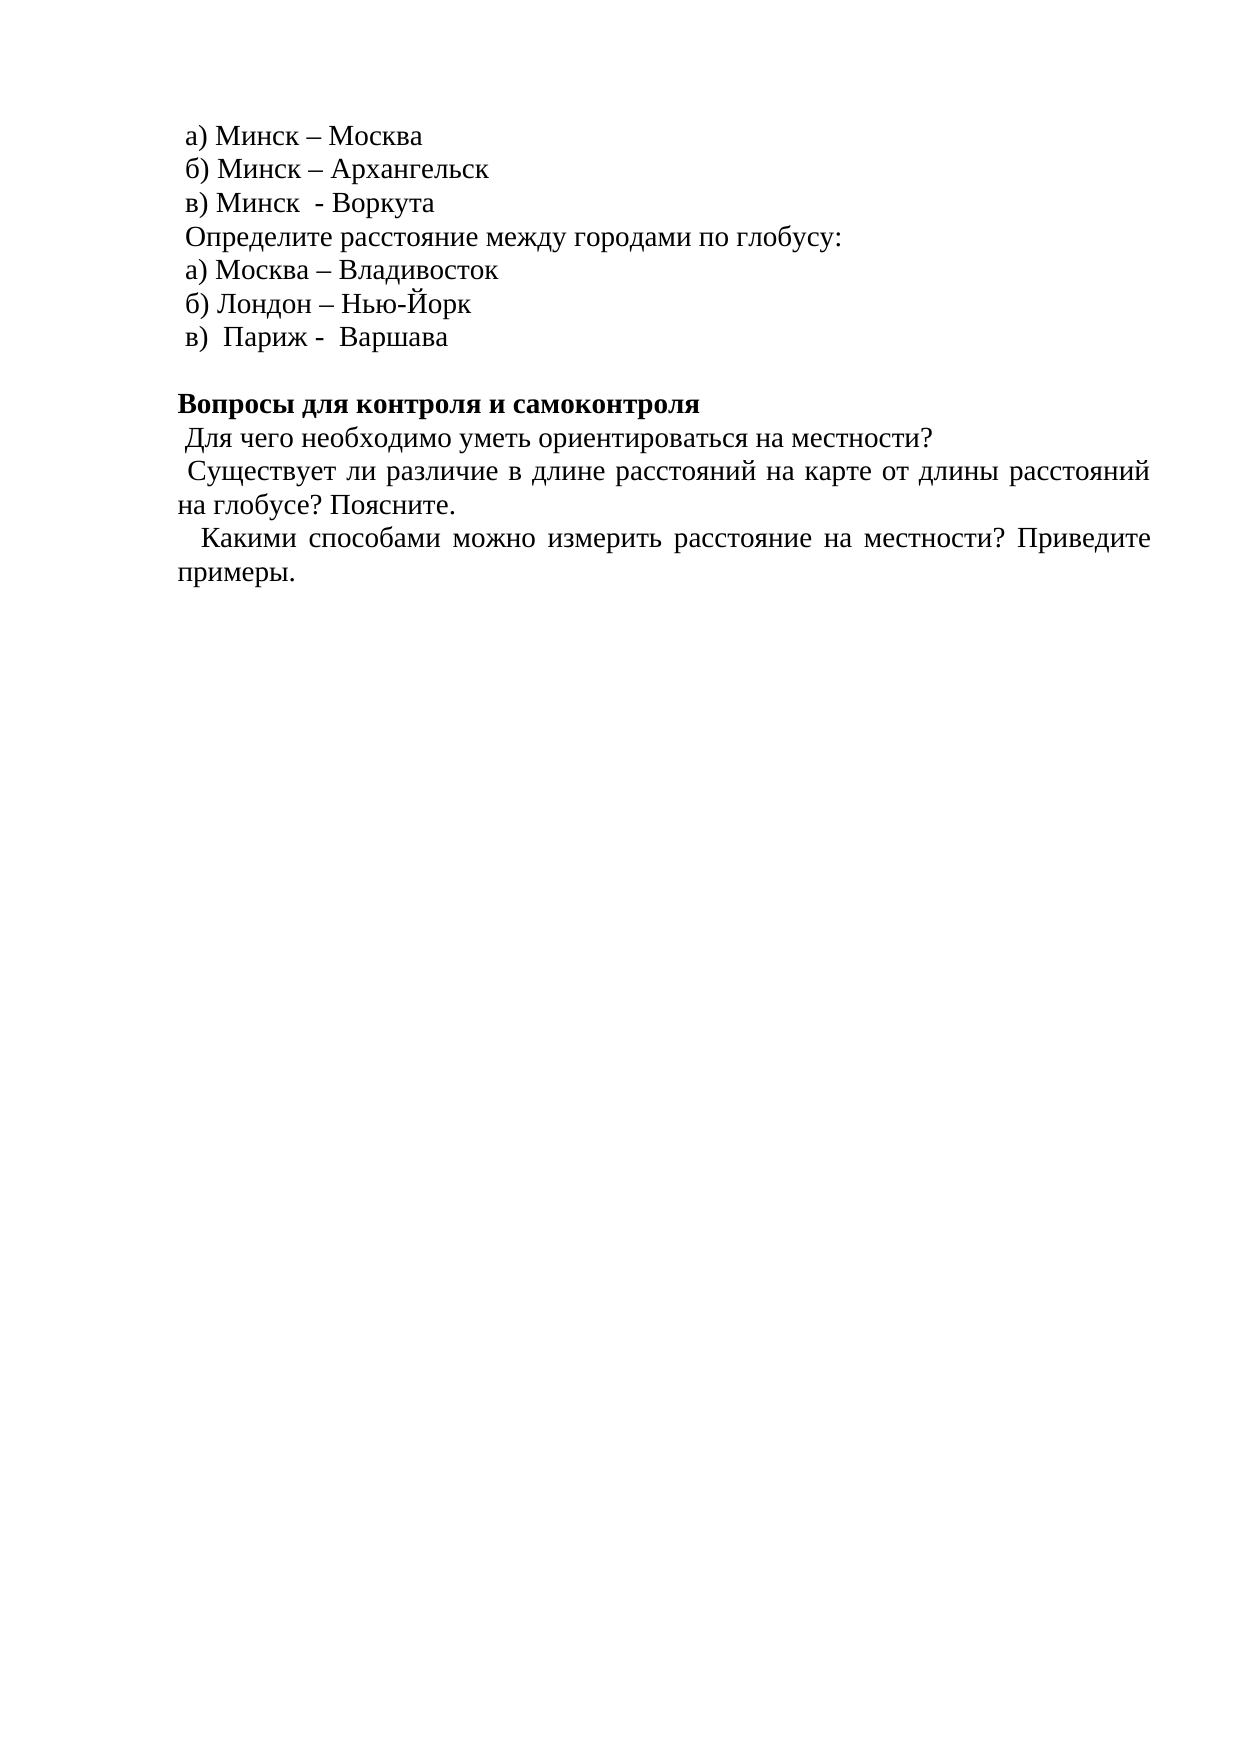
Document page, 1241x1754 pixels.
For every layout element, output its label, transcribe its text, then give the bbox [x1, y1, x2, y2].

text Какими способами можно измерить расстояние на местности? Приведите примеры. [177, 521, 1152, 588]
text Определите расстояние между городами по глобусу: [185, 219, 1152, 252]
text б) Минск – Архангельск [185, 152, 1152, 185]
text б) Лондон – Нью-Йорк [185, 286, 1152, 319]
text в) Минск - Воркута [185, 185, 1152, 219]
text Вопросы для контроля и самоконтроля [177, 386, 1152, 420]
text Для чего необходимо уметь ориентироваться на местности? [177, 420, 1152, 453]
text в) Париж - Варшава [185, 319, 1152, 353]
text а) Минск – Москва [185, 118, 1152, 152]
text Существует ли различие в длине расстояний на карте от длины расстояний на глобусе? Поясните. [177, 453, 1152, 521]
text а) Москва – Владивосток [185, 252, 1152, 286]
